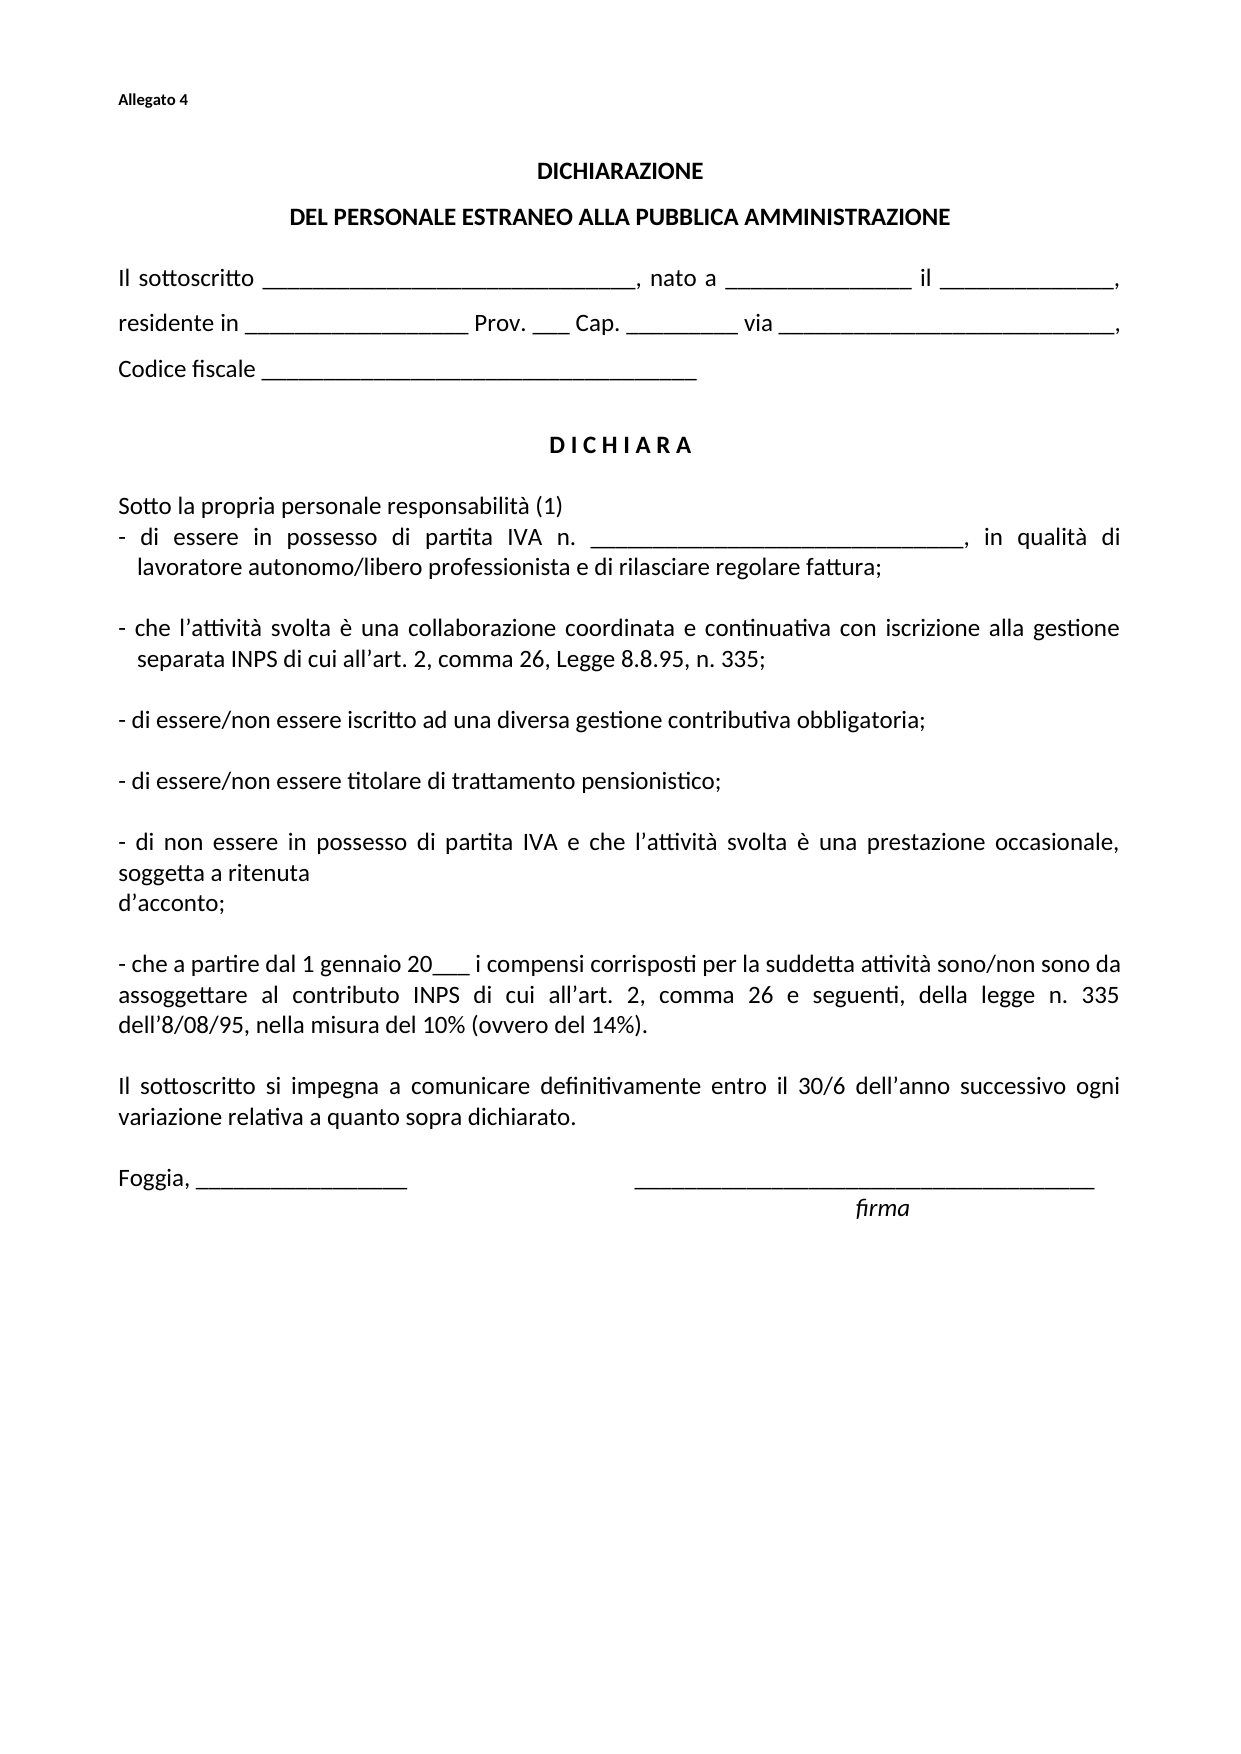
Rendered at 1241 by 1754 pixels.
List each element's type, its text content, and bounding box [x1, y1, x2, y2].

text - di essere/non essere iscritto ad una diversa gestione contributiva obbligatoria; [118, 704, 1122, 735]
text Il sottoscritto ______________________________, nato a _______________ il ______________, residente in __________________ Prov. ___ Cap. _________ via ___________________________, Codice fiscale ___________________________________ [118, 262, 1122, 384]
text Il sottoscritto si impegna a comunicare definitivamente entro il 30/6 dell’anno successivo ogni variazione relativa a quanto sopra dichiarato. [118, 1070, 1122, 1131]
text firma [782, 1192, 1122, 1223]
text DICHIARAZIONE [118, 155, 1122, 186]
text - di non essere in possesso di partita IVA e che l’attività svolta è una prestazione occasionale, soggetta a ritenuta [118, 826, 1122, 887]
text - che l’attività svolta è una collaborazione coordinata e continuativa con iscrizione alla gestione separata INPS di cui all’art. 2, comma 26, Legge 8.8.95, n. 335; [118, 613, 1122, 674]
text - di essere/non essere titolare di trattamento pensionistico; [118, 765, 1122, 796]
text - che a partire dal 1 gennaio 20___ i compensi corrisposti per la suddetta attività sono/non sono da assoggettare al contributo INPS di cui all’art. 2, comma 26 e seguenti, della legge n. 335 dell’8/08/95, nella misura del 10% (ovvero del 14%). [118, 948, 1122, 1040]
text - di essere in possesso di partita IVA n. ______________________________, in qualità di lavoratore autonomo/libero professionista e di rilasciare regolare fattura; [118, 521, 1122, 582]
text Sotto la propria personale responsabilità (1) [118, 491, 1122, 521]
text Allegato 4 [118, 89, 1122, 109]
text Foggia, _________________ _____________________________________ [118, 1162, 1122, 1192]
text DEL PERSONALE ESTRANEO ALLA PUBBLICA AMMINISTRAZIONE [118, 201, 1122, 231]
text D I C H I A R A [118, 429, 1122, 460]
text d’acconto; [118, 887, 1122, 918]
